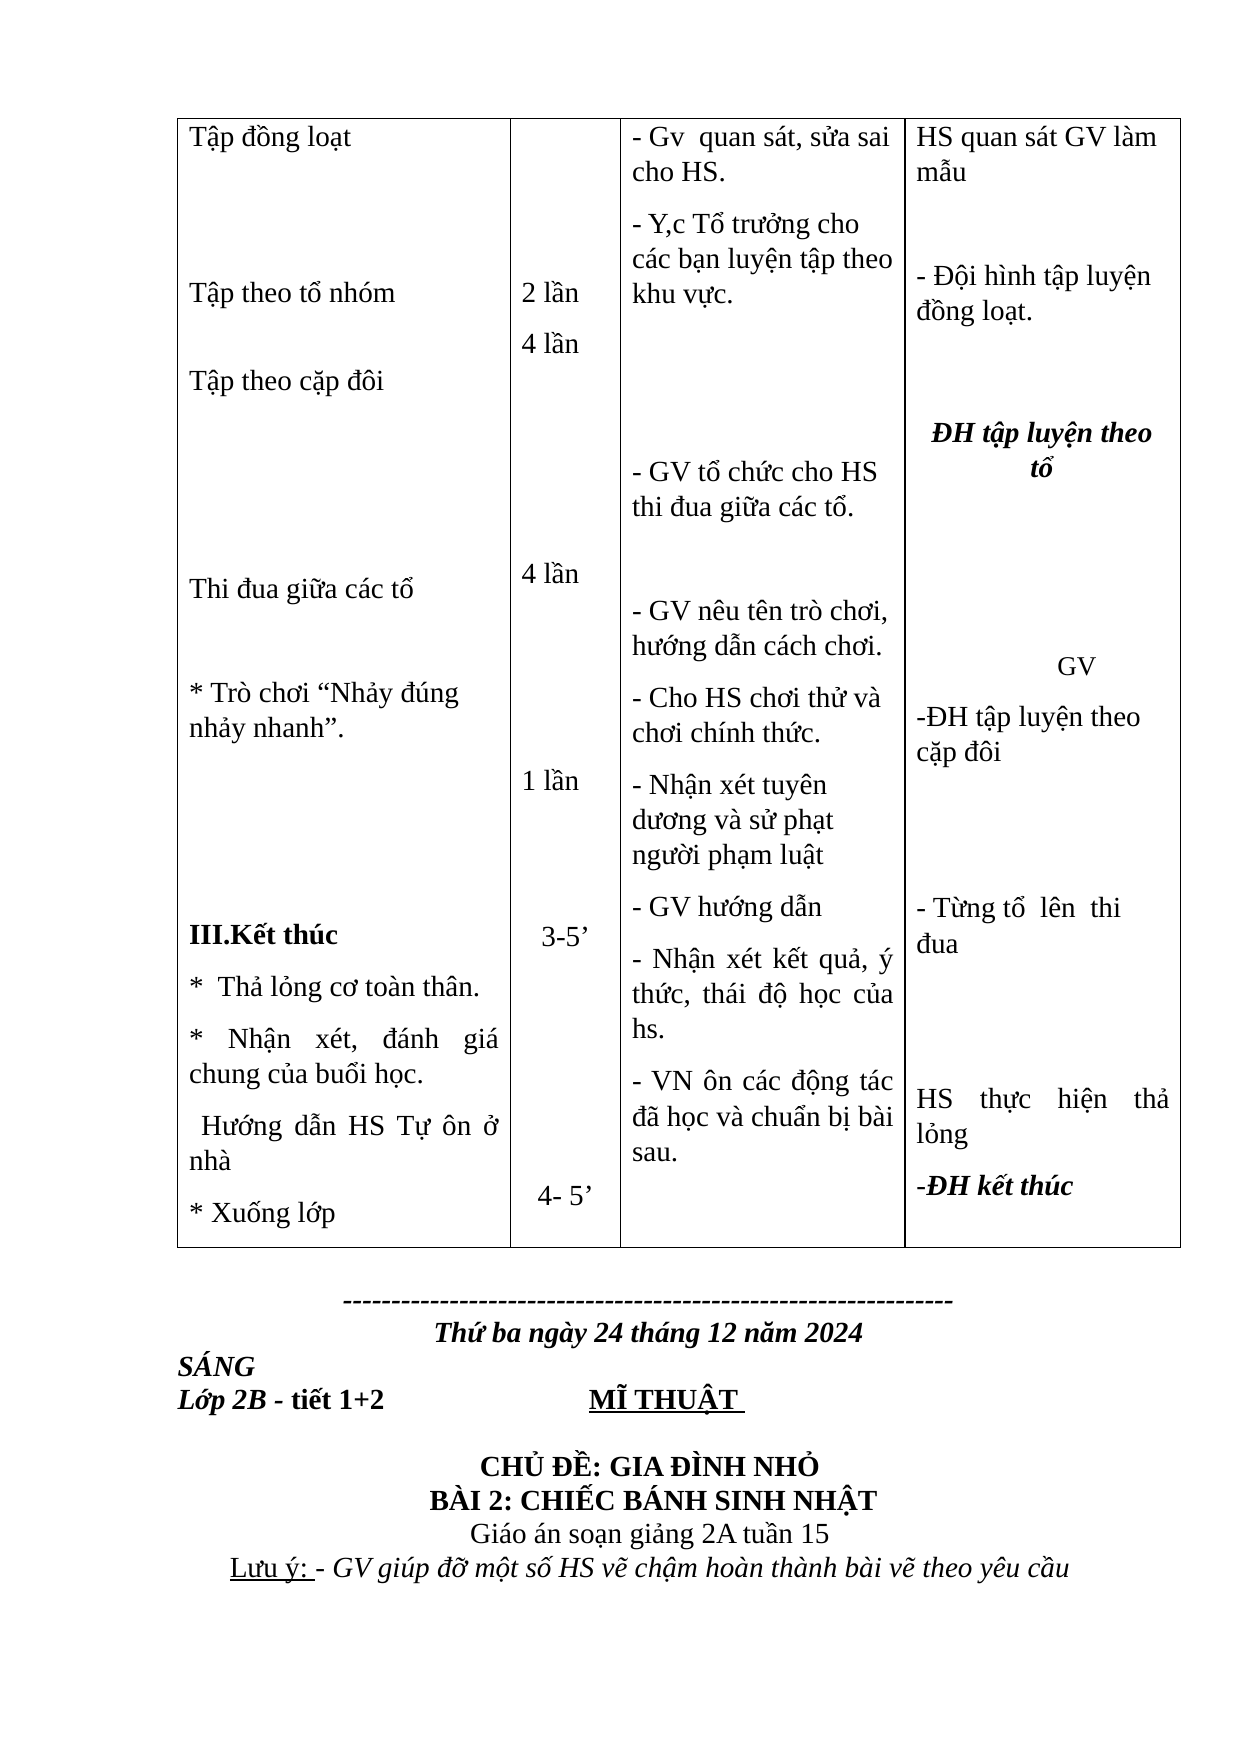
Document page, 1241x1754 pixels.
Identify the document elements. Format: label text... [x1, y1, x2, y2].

text Lớp 2B - tiết 1+2 MĨ THUẬT [177, 1382, 1122, 1416]
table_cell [621, 119, 904, 1247]
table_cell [906, 119, 1180, 1247]
text CHỦ ĐỀ: GIA ĐÌNH NHỎ [177, 1449, 1122, 1483]
text Thứ ba ngày 24 tháng 12 năm 2024 [177, 1315, 1122, 1349]
text Lưu ý: - GV giúp đỡ một số HS vẽ chậm hoàn thành bài vẽ theo yêu cầu [177, 1550, 1122, 1584]
text --------------------------------------------------------------- [177, 1282, 1122, 1315]
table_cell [178, 119, 510, 1247]
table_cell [511, 119, 620, 1247]
text Giáo án soạn giảng 2A tuần 15 [177, 1517, 1122, 1550]
text SÁNG [177, 1349, 1122, 1382]
text BÀI 2: CHIẾC BÁNH SINH NHẬT [177, 1483, 1122, 1517]
